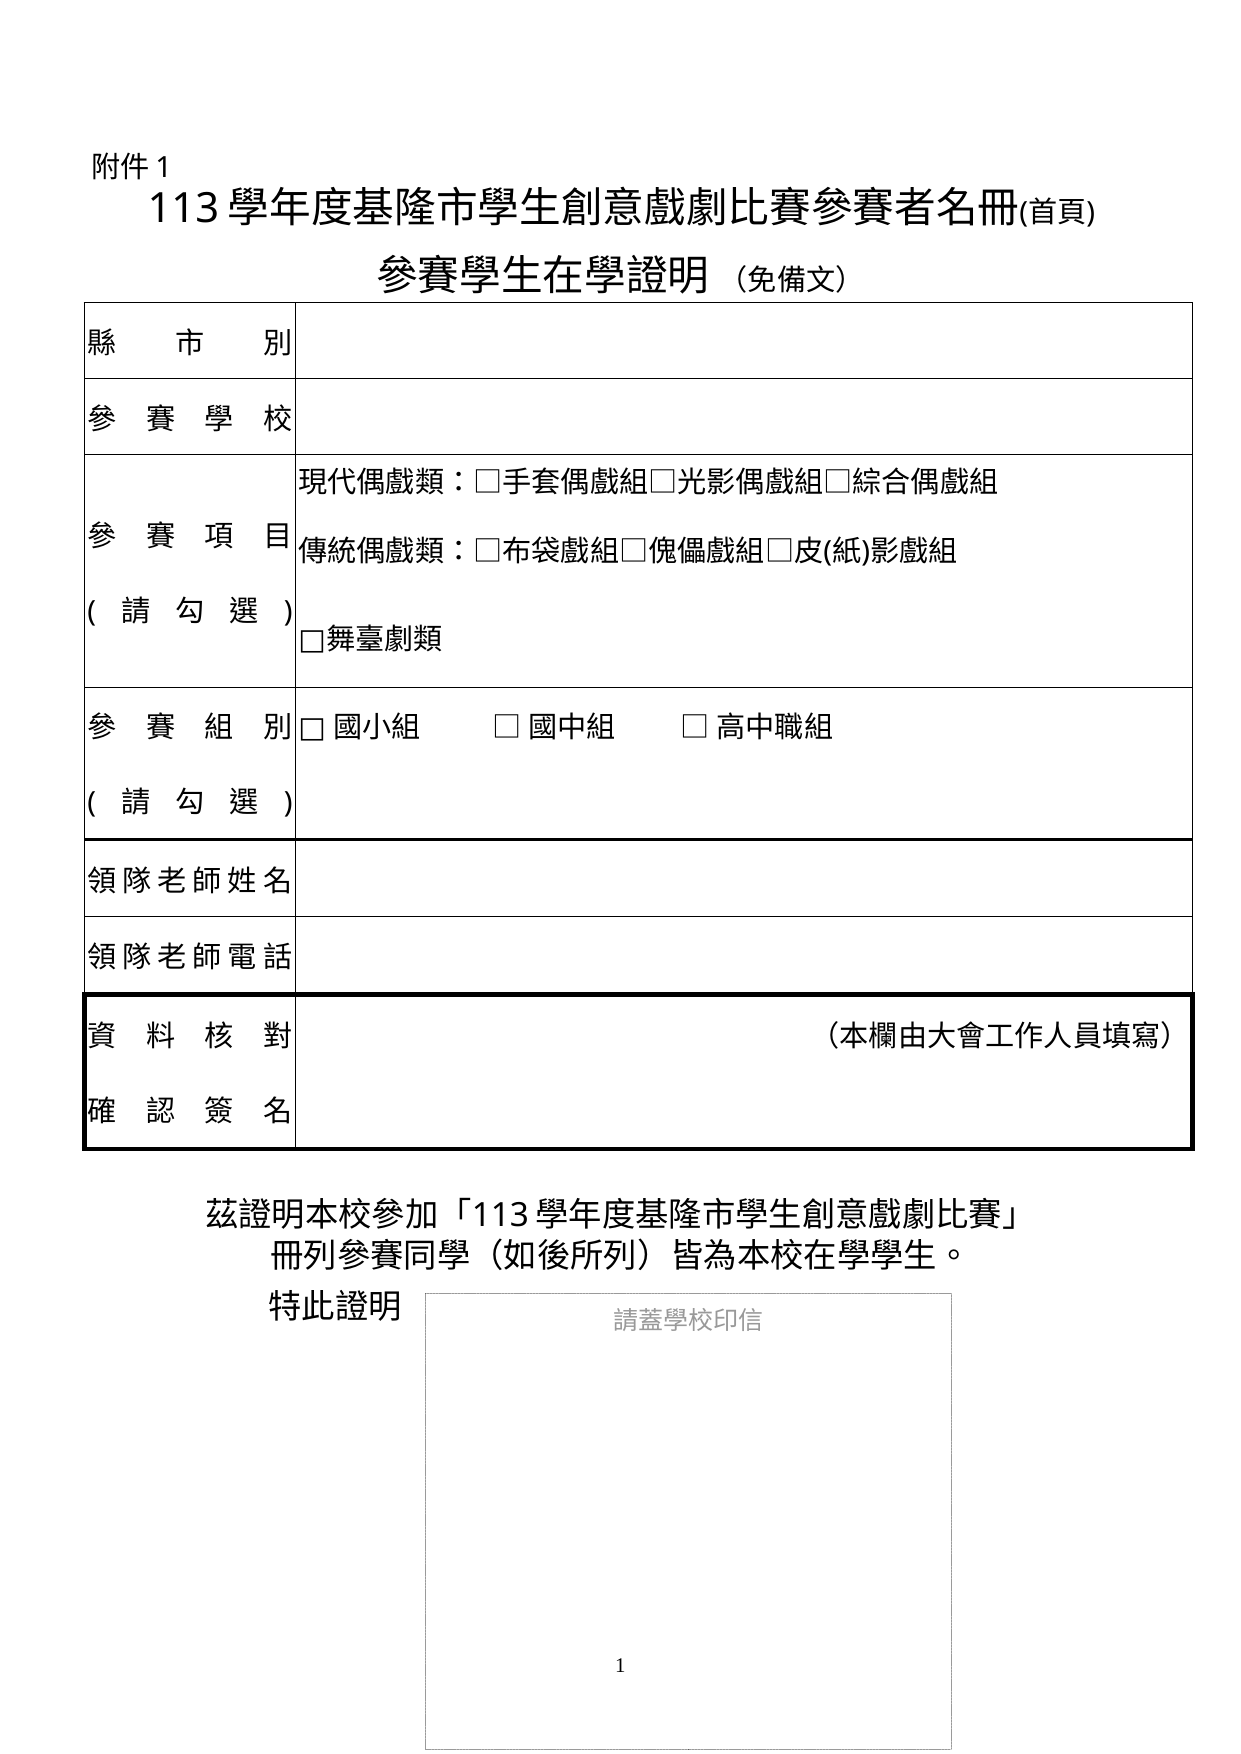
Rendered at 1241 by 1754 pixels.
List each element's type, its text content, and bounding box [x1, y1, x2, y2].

table_cell [296, 841, 1192, 916]
table_cell 資料核對 確認簽名 [87, 997, 295, 1146]
table_cell 參賽組別 (請勾選) [85, 688, 295, 838]
text 冊列參賽同學（如後所列）皆為本校在學學生。 [118, 1234, 1122, 1276]
table_cell 現代偶戲類：□手套偶戲組□光影偶戲組□綜合偶戲組 傳統偶戲類：□布袋戲組□傀儡戲組□皮(紙)影戲組 □舞臺劇類 [296, 455, 1192, 687]
table_header 縣市別 [85, 303, 295, 378]
table_cell [296, 379, 1192, 454]
table_cell 領隊老師電話 [85, 917, 295, 992]
table_cell 參賽學校 [85, 379, 295, 454]
text 茲證明本校參加「113學年度基隆市學生創意戲劇比賽」 [118, 1193, 1122, 1234]
table_cell （本欄由大會工作人員填寫） [296, 997, 1190, 1146]
text 113學年度基隆市學生創意戲劇比賽參賽者名冊(首頁) [90, 167, 1122, 242]
table_header [296, 303, 1192, 378]
table_cell 參賽項目 (請勾選) [85, 455, 295, 687]
table_cell □ 國小組 □ 國中組 □ 高中職組 [296, 688, 1192, 838]
text 參賽學生在學證明 （免備文） [118, 242, 1122, 302]
table_cell [296, 917, 1192, 992]
table_cell 領隊老師姓名 [85, 841, 295, 916]
text 特此證明 [118, 1276, 1122, 1328]
